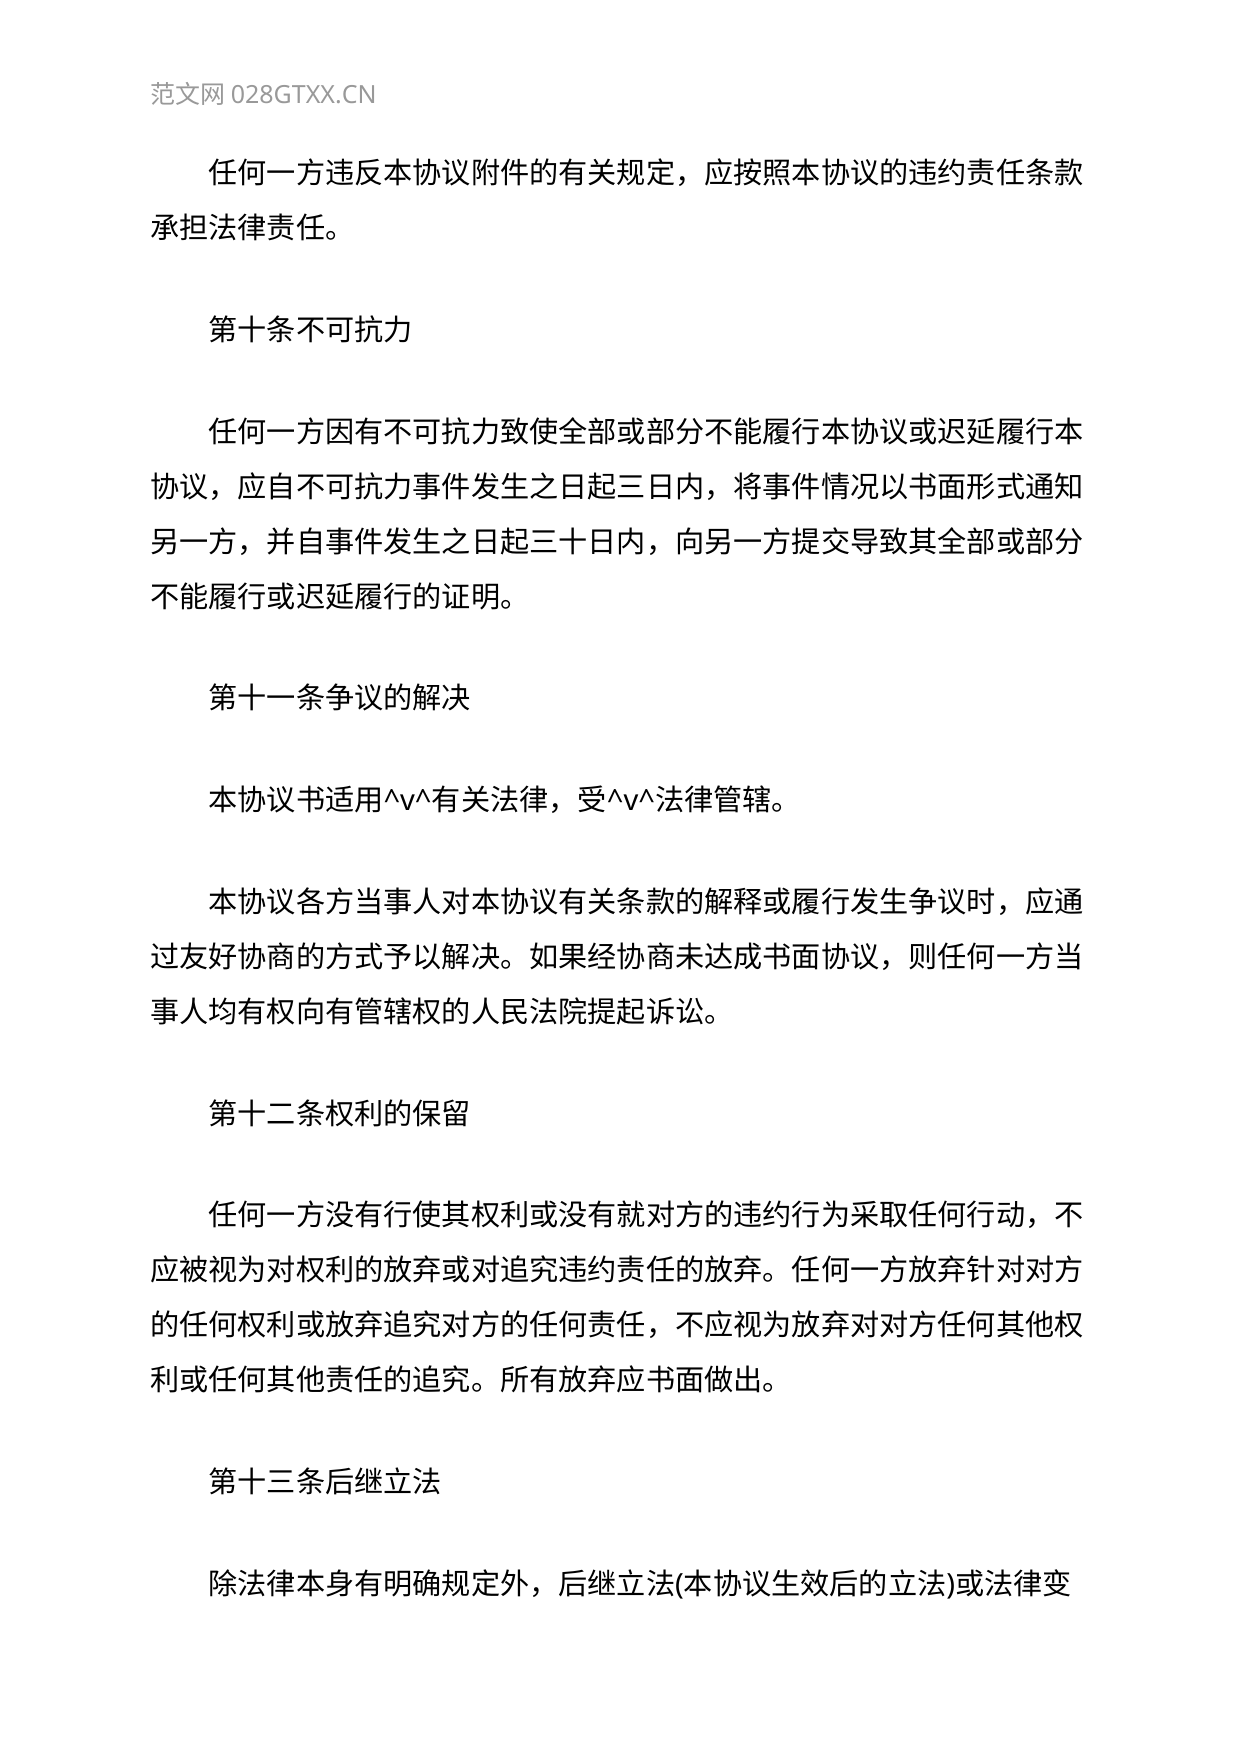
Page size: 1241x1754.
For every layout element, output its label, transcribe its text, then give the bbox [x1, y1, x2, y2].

text 第十条不可抗力 [150, 307, 1090, 349]
text 第十三条后继立法 [150, 1458, 1090, 1501]
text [150, 1560, 1090, 1603]
text 任何一方因有不可抗力致使全部或部分不能履行本协议或迟延履行本协议，应自不可抗力事件发生之日起三日内，将事件情况以书面形式通知另一方，并自事件发生之日起三十日内，向另一方提交导致其全部或部分不能履行或迟延履行的证明。 [150, 408, 1090, 615]
text 本协议各方当事人对本协议有关条款的解释或履行发生争议时，应通过友好协商的方式予以解决。如果经协商未达成书面协议，则任何一方当事人均有权向有管辖权的人民法院提起诉讼。 [150, 879, 1090, 1031]
text 本协议书适用^v^有关法律，受^v^法律管辖。 [150, 777, 1090, 819]
text 第十二条权利的保留 [150, 1090, 1090, 1132]
text 第十一条争议的解决 [150, 675, 1090, 717]
text 任何一方没有行使其权利或没有就对方的违约行为采取任何行动，不应被视为对权利的放弃或对追究违约责任的放弃。任何一方放弃针对对方的任何权利或放弃追究对方的任何责任，不应视为放弃对对方任何其他权利或任何其他责任的追究。所有放弃应书面做出。 [150, 1192, 1090, 1399]
text 任何一方违反本协议附件的有关规定，应按照本协议的违约责任条款承担法律责任。 [150, 150, 1090, 247]
